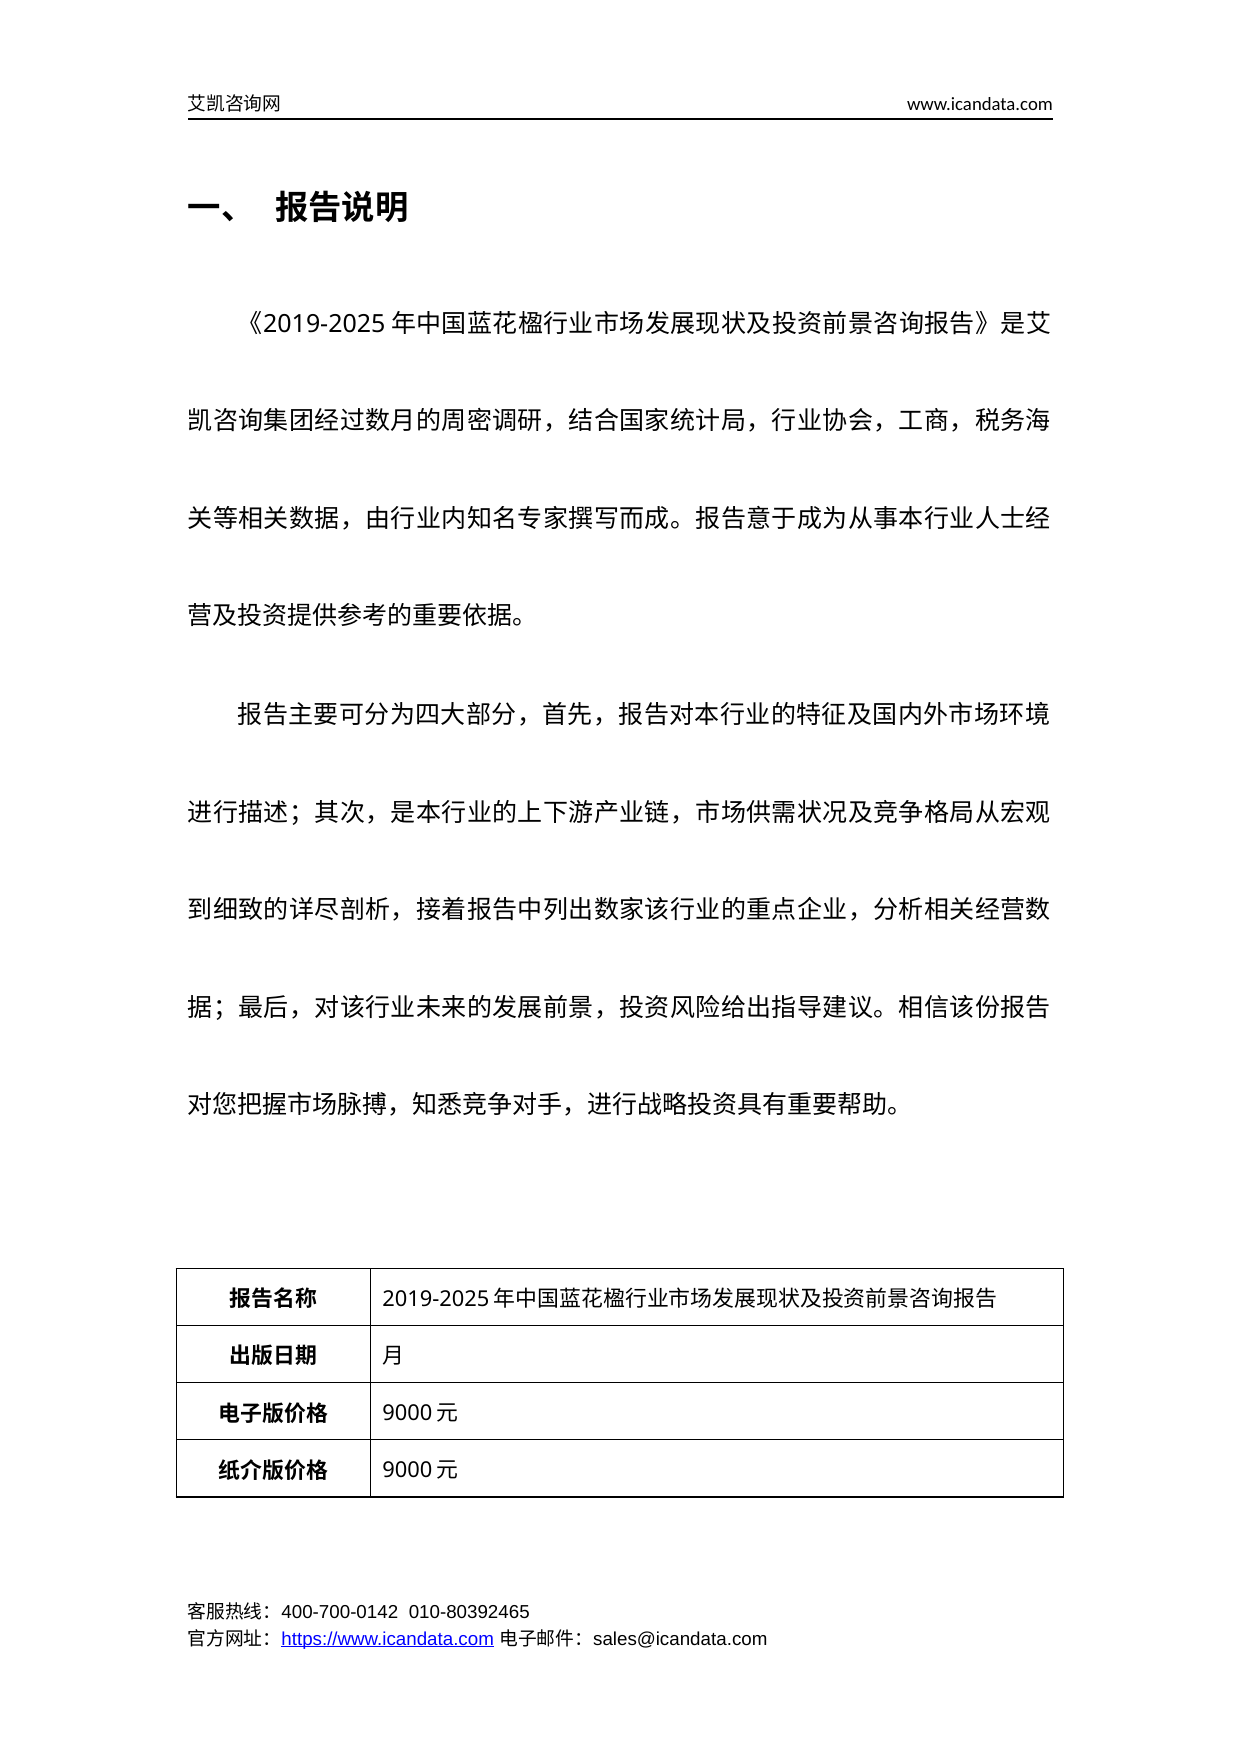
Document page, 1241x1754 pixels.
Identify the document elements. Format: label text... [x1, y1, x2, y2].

text 报告主要可分为四大部分，首先，报告对本行业的特征及国内外市场环境进行描述；其次，是本行业的上下游产业链，市场供需状况及竞争格局从宏观到细致的详尽剖析，接着报告中列出数家该行业的重点企业，分析相关经营数据；最后，对该行业未来的发展前景，投资风险给出指导建议。相信该份报告对您把握市场脉搏，知悉竞争对手，进行战略投资具有重要帮助。 [187, 681, 1053, 1136]
table_cell 月 [371, 1326, 1063, 1382]
text 《2019-2025年中国蓝花楹行业市场发展现状及投资前景咨询报告》是艾凯咨询集团经过数月的周密调研，结合国家统计局，行业协会，工商，税务海关等相关数据，由行业内知名专家撰写而成。报告意于成为从事本行业人士经营及投资提供参考的重要依据。 [187, 289, 1053, 646]
subtitle 报告说明 [187, 172, 1053, 237]
table_cell 纸介版价格 [177, 1440, 370, 1496]
table_header 报告名称 [177, 1269, 370, 1325]
table_cell 电子版价格 [177, 1383, 370, 1439]
table_header 2019-2025年中国蓝花楹行业市场发展现状及投资前景咨询报告 [371, 1269, 1063, 1325]
table_cell 9000元 [371, 1383, 1063, 1439]
table_cell 9000元 [371, 1440, 1063, 1496]
table_cell 出版日期 [177, 1326, 370, 1382]
